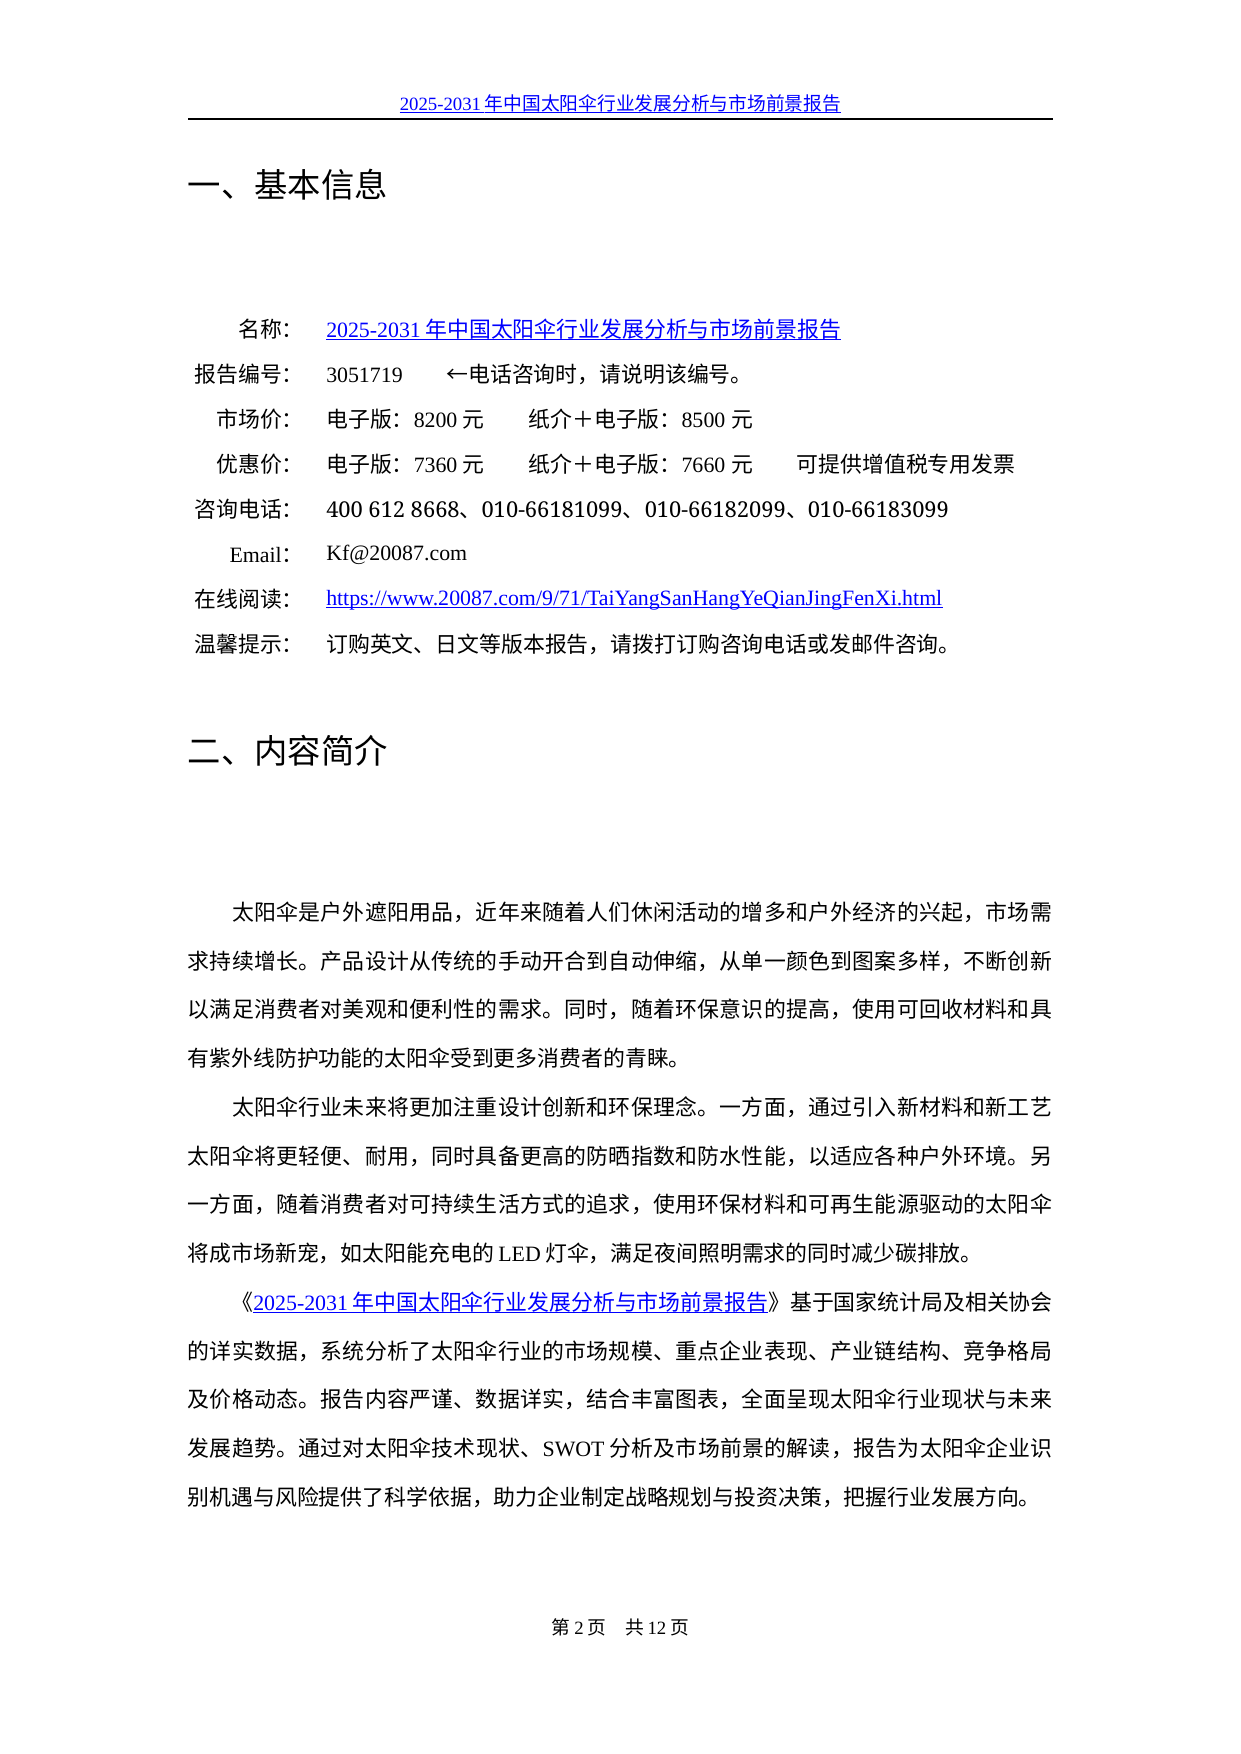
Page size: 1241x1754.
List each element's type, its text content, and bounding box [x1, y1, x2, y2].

table_cell 优惠价： [167, 447, 315, 492]
table_cell 咨询电话： [167, 492, 315, 537]
table_cell 订购英文、日文等版本报告，请拨打订购咨询电话或发邮件咨询。 [315, 627, 1073, 672]
table_cell 在线阅读： [167, 582, 315, 627]
table_cell 400 612 8668、010-66181099、010-66182099、010-66183099 [315, 492, 1073, 537]
title 二、内容简介 [187, 717, 1053, 782]
table_header 名称： [167, 312, 315, 357]
table_cell 市场价： [167, 402, 315, 447]
table_cell 电子版：8200 元 纸介＋电子版：8500 元 [315, 402, 1073, 447]
title 一、基本信息 [187, 150, 1053, 215]
table_cell Kf@20087.com [315, 537, 1073, 582]
table_cell 温馨提示： [167, 627, 315, 672]
table_header 2025-2031年中国太阳伞行业发展分析与市场前景报告 [315, 312, 1073, 357]
table_cell Email： [167, 537, 315, 582]
table_cell 报告编号： [167, 357, 315, 402]
table_cell 3051719 ←电话咨询时，请说明该编号。 [315, 357, 1073, 402]
table_cell [315, 582, 1073, 627]
table_cell 电子版：7360 元 纸介＋电子版：7660 元 可提供增值税专用发票 [315, 447, 1073, 492]
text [187, 894, 1053, 1512]
